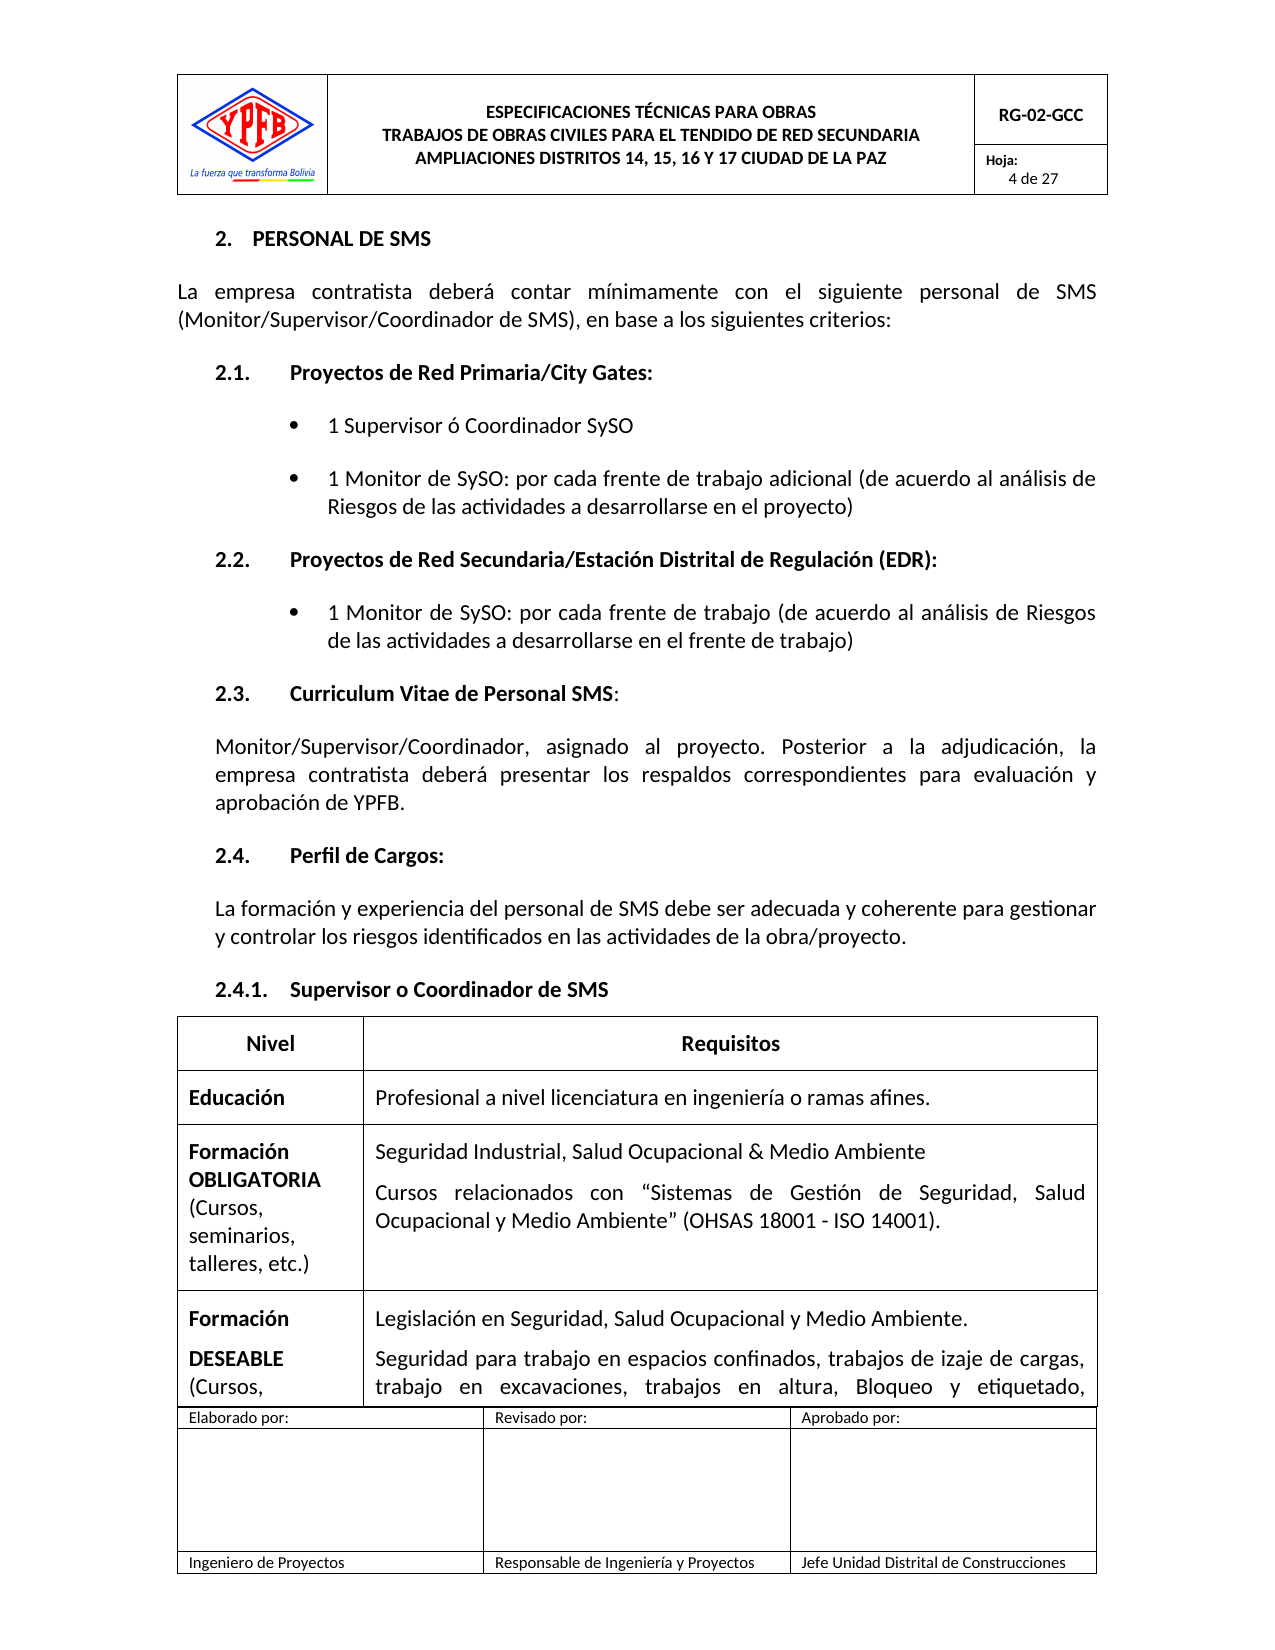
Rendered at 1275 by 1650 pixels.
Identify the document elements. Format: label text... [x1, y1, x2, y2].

list 1 Monitor de SySO: por cada frente de trabajo (de acuerdo al análisis de Riesgos de las actividades a desarrollarse en el frente de trabajo) [290, 598, 1098, 654]
table_cell Formación OBLIGATORIA (Cursos, seminarios, talleres, etc.) [178, 1125, 363, 1290]
text Monitor/Supervisor/Coordinador, asignado al proyecto. Posterior a la adjudicación, la empresa contratista deberá presentar los respaldos correspondientes para evaluación y aprobación de YPFB. [215, 732, 1098, 816]
list PERSONAL DE SMS [215, 224, 1098, 252]
table_cell Profesional a nivel licenciatura en ingeniería o ramas afines. [364, 1071, 1097, 1124]
text La empresa contratista deberá contar mínimamente con el siguiente personal de SMS (Monitor/Supervisor/Coordinador de SMS), en base a los siguientes criterios: [177, 277, 1098, 333]
list Curriculum Vitae de Personal SMS: [215, 679, 1098, 707]
list 1 Monitor de SySO: por cada frente de trabajo adicional (de acuerdo al análisis de Riesgos de las actividades a desarrollarse en el proyecto) [290, 464, 1098, 520]
table_cell Educación [178, 1071, 363, 1124]
list Supervisor o Coordinador de SMS [215, 975, 1098, 1003]
table_header Nivel [178, 1017, 363, 1070]
text La formación y experiencia del personal de SMS debe ser adecuada y coherente para gestionar y controlar los riesgos identificados en las actividades de la obra/proyecto. [215, 894, 1098, 950]
list 1 Supervisor ó Coordinador SySO [290, 411, 1098, 439]
list Proyectos de Red Secundaria/Estación Distrital de Regulación (EDR): [215, 545, 1098, 573]
list Perfil de Cargos: [215, 841, 1098, 869]
list Proyectos de Red Primaria/City Gates: [215, 358, 1098, 386]
picture [188, 82, 316, 187]
table_cell Formación DESEABLE (Cursos, seminarios, talleres, etc.) [178, 1291, 363, 1406]
table_header Requisitos [364, 1017, 1097, 1070]
table_cell Seguridad Industrial, Salud Ocupacional & Medio Ambiente Cursos relacionados con “Sistemas de Gestión de Seguridad, Salud Ocupacional y Medio Ambiente” (OHSAS 18001 - ISO 14001). [364, 1125, 1097, 1290]
